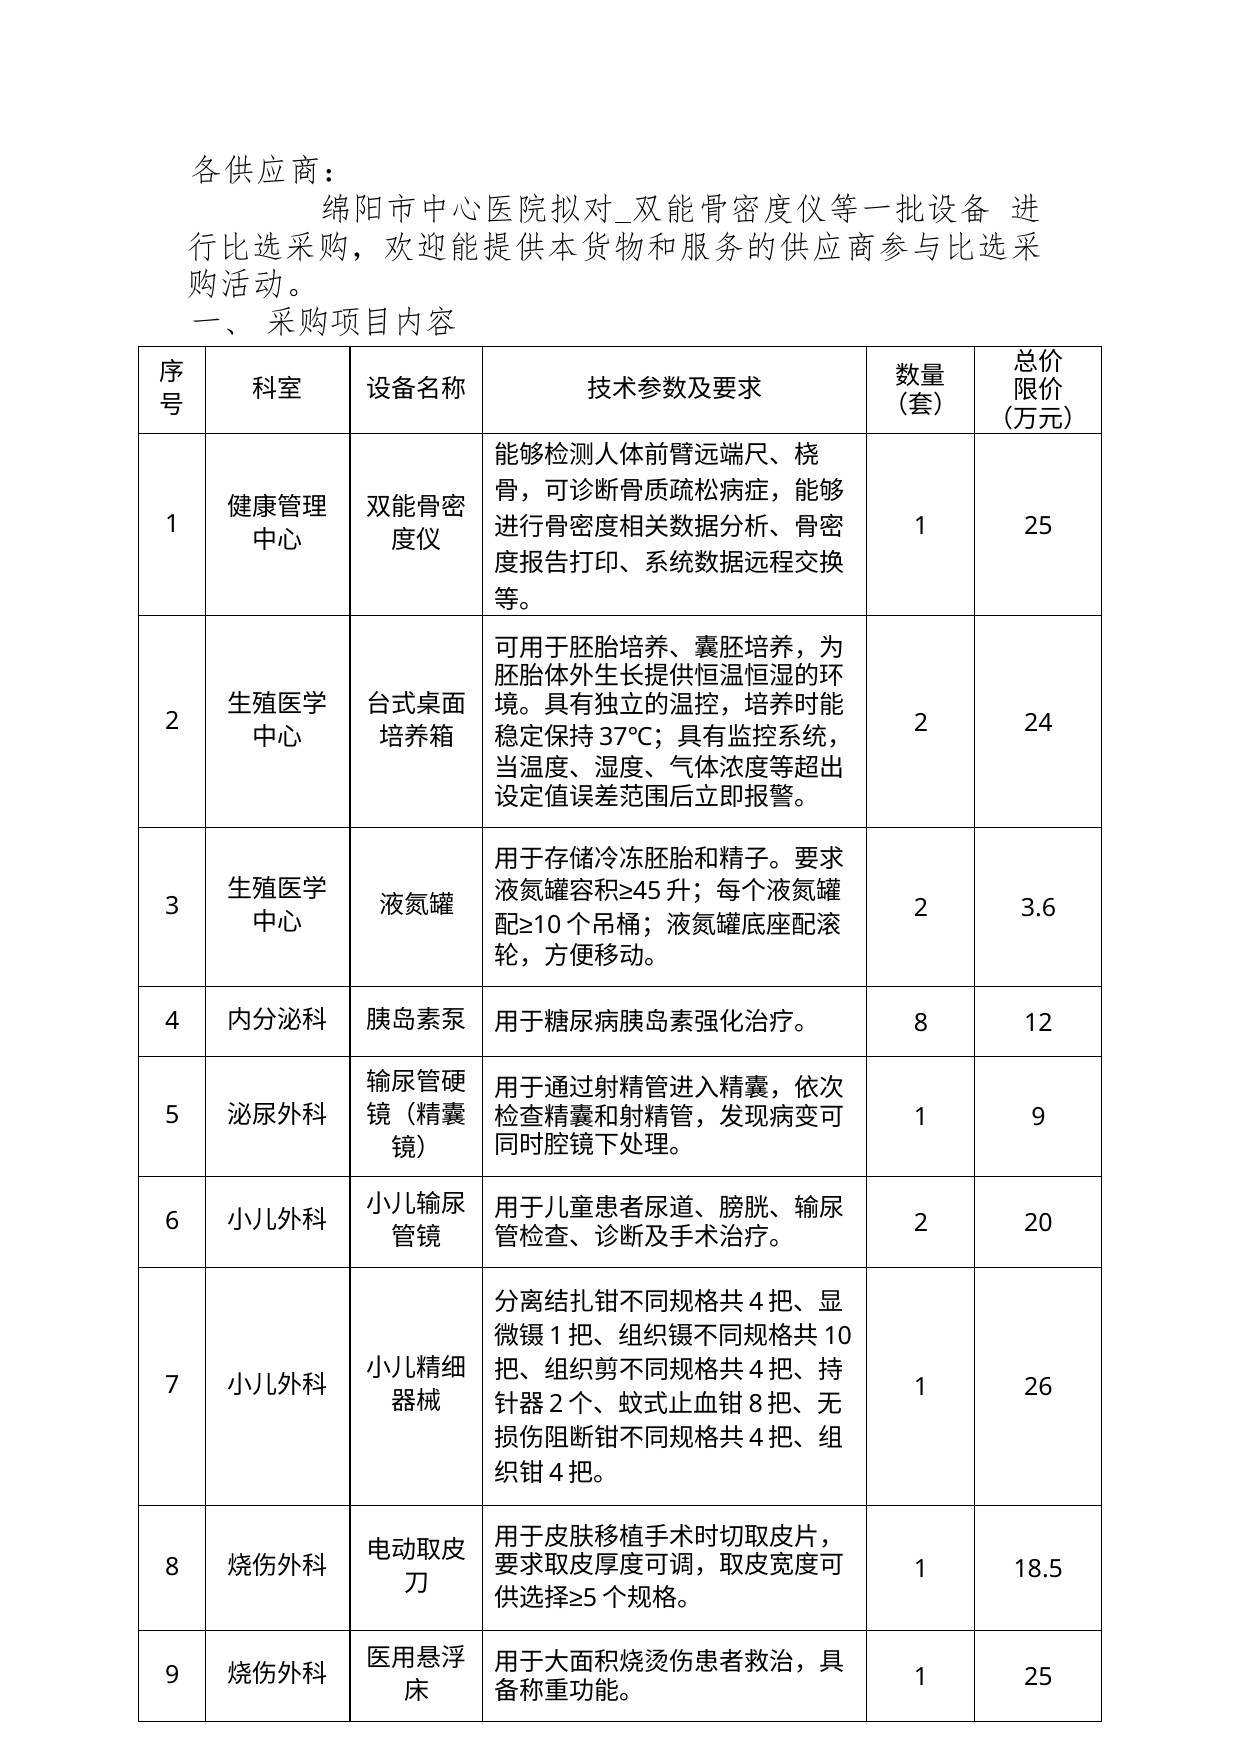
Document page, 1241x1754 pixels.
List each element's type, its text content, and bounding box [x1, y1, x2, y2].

table_cell 烧伤外科 [206, 1506, 349, 1629]
table_cell 输尿管硬镜（精囊镜） [351, 1057, 482, 1176]
table_cell 2 [139, 616, 205, 827]
table_cell 1 [867, 1631, 974, 1721]
table_cell 健康管理中心 [206, 434, 349, 615]
table_cell 3 [139, 828, 205, 986]
table_cell 1 [867, 1268, 974, 1504]
table_cell 用于大面积烧烫伤患者救治，具备称重功能。 [483, 1631, 866, 1721]
table_cell 小儿输尿管镜 [351, 1177, 482, 1267]
table_header 设备名称 [351, 347, 482, 433]
table_cell 2 [867, 828, 974, 986]
table_cell 小儿精细器械 [351, 1268, 482, 1504]
table_cell 用于皮肤移植手术时切取皮片，要求取皮厚度可调，取皮宽度可供选择≥5个规格。 [483, 1506, 866, 1629]
table_cell 8 [867, 987, 974, 1056]
table_cell 9 [139, 1631, 205, 1721]
table_cell 生殖医学中心 [206, 828, 349, 986]
table_cell 5 [139, 1057, 205, 1176]
table_cell 25 [975, 434, 1101, 615]
table_cell 1 [867, 1057, 974, 1176]
table_cell 用于糖尿病胰岛素强化治疗。 [483, 987, 866, 1056]
table_cell 1 [139, 434, 205, 615]
table_cell 26 [975, 1268, 1101, 1504]
table_cell 9 [975, 1057, 1101, 1176]
table_cell 6 [139, 1177, 205, 1267]
table_cell 7 [139, 1268, 205, 1504]
table_cell 用于存储冷冻胚胎和精子。要求液氮罐容积≥45升；每个液氮罐配≥10个吊桶；液氮罐底座配滚轮，方便移动。 [483, 828, 866, 986]
table_cell 2 [867, 616, 974, 827]
table_cell 能够检测人体前臂远端尺、桡骨，可诊断骨质疏松病症，能够进行骨密度相关数据分析、骨密度报告打印、系统数据远程交换等。 [483, 434, 866, 615]
table_cell 用于儿童患者尿道、膀胱、输尿管检查、诊断及手术治疗。 [483, 1177, 866, 1267]
table_header 数量（套） [867, 347, 974, 433]
table_cell 小儿外科 [206, 1177, 349, 1267]
table_cell 小儿外科 [206, 1268, 349, 1504]
text 绵阳市中心医院拟对 双能骨密度仪等一批设备 进行比选采购，欢迎能提供本货物和服务的供应商参与比选采购活动。 [186, 188, 1054, 300]
table_header 总价 限价 （万元） [975, 347, 1101, 433]
table_cell 25 [975, 1631, 1101, 1721]
table_header 技术参数及要求 [483, 347, 866, 433]
table_cell 液氮罐 [351, 828, 482, 986]
table_cell 电动取皮刀 [351, 1506, 482, 1629]
table_cell 医用悬浮床 [351, 1631, 482, 1721]
table_cell 用于通过射精管进入精囊，依次检查精囊和射精管，发现病变可同时腔镜下处理。 [483, 1057, 866, 1176]
table_cell 20 [975, 1177, 1101, 1267]
text 各供应商： [190, 153, 1054, 188]
table_cell 生殖医学中心 [206, 616, 349, 827]
table_header 序号 [139, 347, 205, 433]
table_cell 2 [867, 1177, 974, 1267]
table_cell 24 [975, 616, 1101, 827]
table_cell 台式桌面培养箱 [351, 616, 482, 827]
list 采购项目内容 [190, 301, 522, 338]
table_cell 分离结扎钳不同规格共4把、显微镊1把、组织镊不同规格共10把、组织剪不同规格共4把、持针器2个、蚊式止血钳8把、无损伤阻断钳不同规格共4把、组织钳4把。 [483, 1268, 866, 1504]
table_cell 泌尿外科 [206, 1057, 349, 1176]
table_cell 内分泌科 [206, 987, 349, 1056]
table_cell 1 [867, 434, 974, 615]
table_cell 3.6 [975, 828, 1101, 986]
table_cell 双能骨密度仪 [351, 434, 482, 615]
table_cell 4 [139, 987, 205, 1056]
table_header 科室 [206, 347, 349, 433]
table_cell 胰岛素泵 [351, 987, 482, 1056]
table_cell 12 [975, 987, 1101, 1056]
table_cell 18.5 [975, 1506, 1101, 1629]
table_cell 1 [867, 1506, 974, 1629]
table_cell 可用于胚胎培养、囊胚培养，为胚胎体外生长提供恒温恒湿的环境。具有独立的温控，培养时能稳定保持37℃；具有监控系统，当温度、湿度、气体浓度等超出设定值误差范围后立即报警。 [483, 616, 866, 827]
table_cell 8 [139, 1506, 205, 1629]
table_cell 烧伤外科 [206, 1631, 349, 1721]
